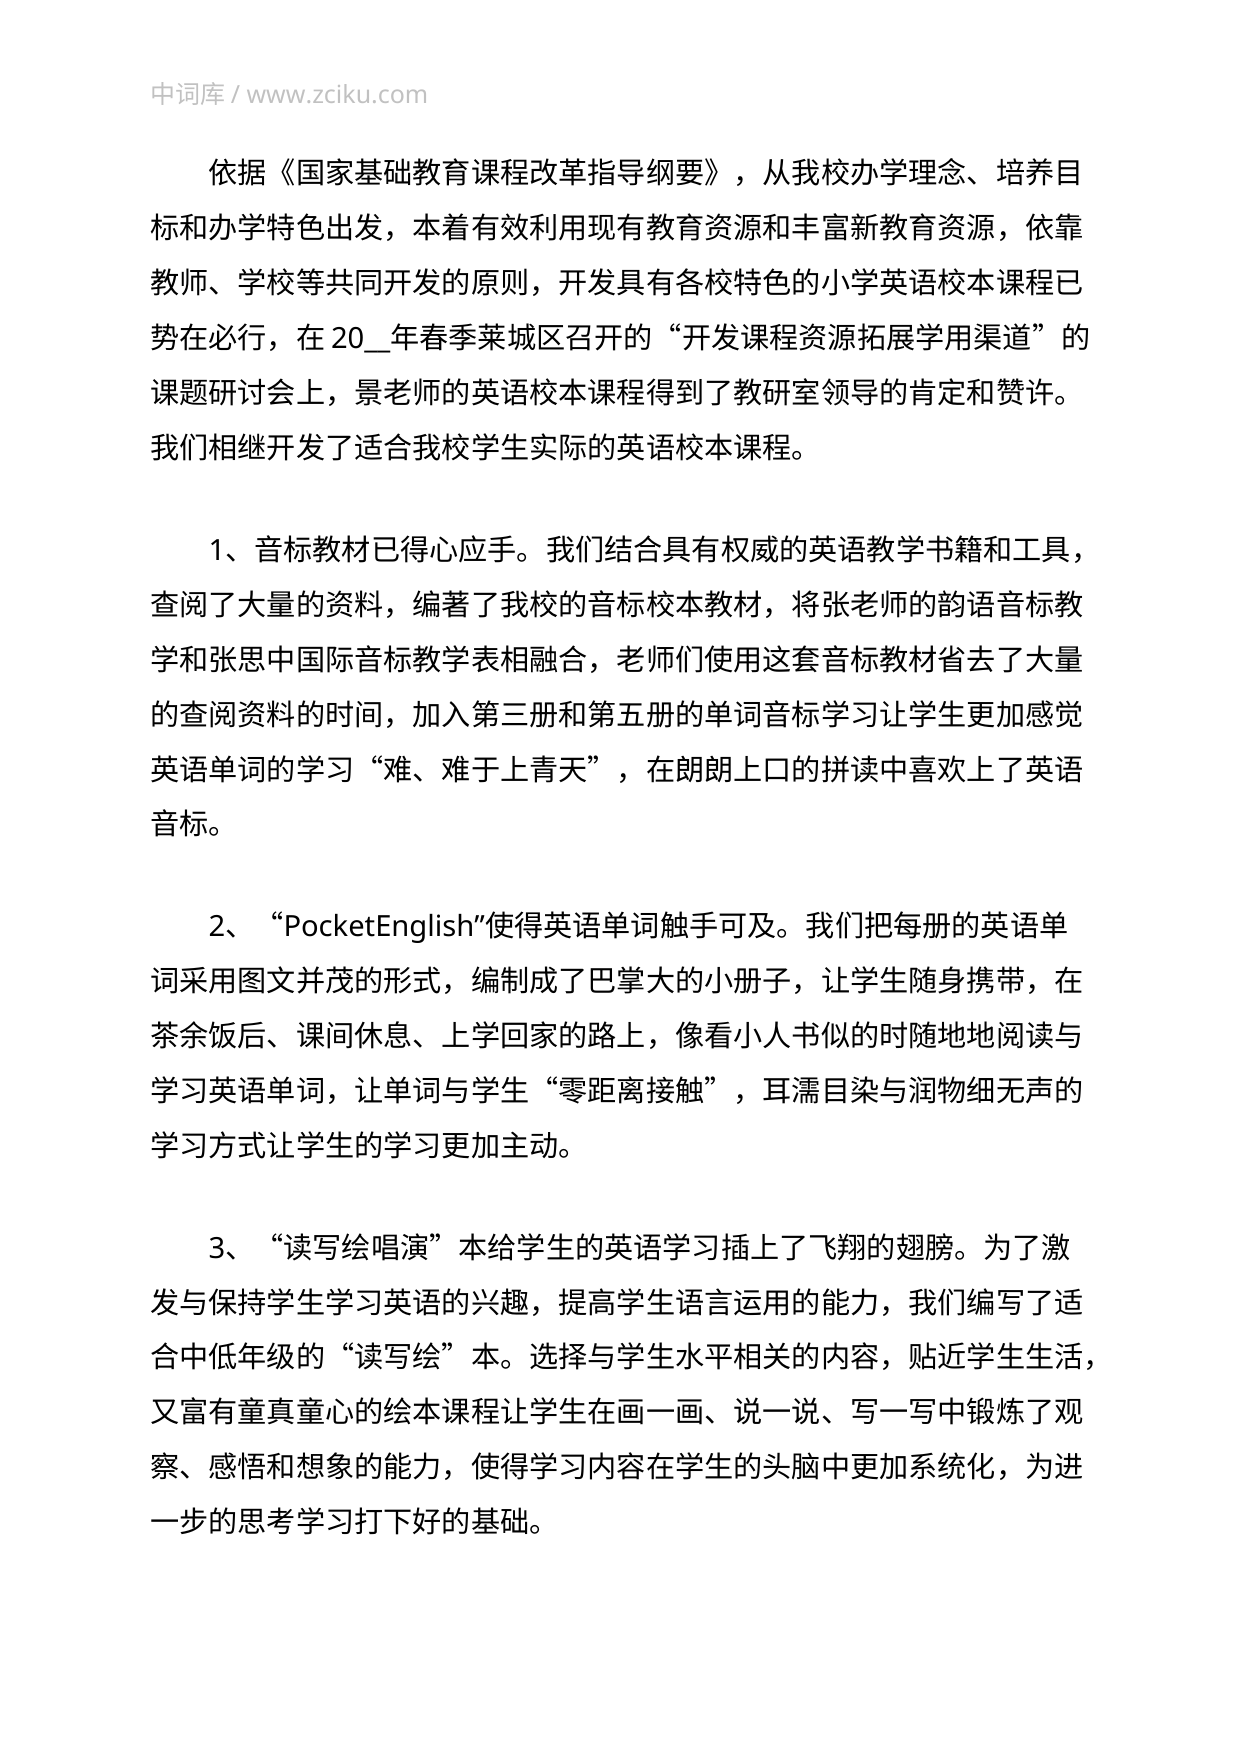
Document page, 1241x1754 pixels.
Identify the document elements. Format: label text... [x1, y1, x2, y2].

text 1、音标教材已得心应手。我们结合具有权威的英语教学书籍和工具，查阅了大量的资料，编著了我校的音标校本教材，将张老师的韵语音标教学和张思中国际音标教学表相融合，老师们使用这套音标教材省去了大量的查阅资料的时间，加入第三册和第五册的单词音标学习让学生更加感觉英语单词的学习“难、难于上青天”，在朗朗上口的拼读中喜欢上了英语音标。 [150, 526, 1090, 843]
text 依据《国家基础教育课程改革指导纲要》，从我校办学理念、培养目标和办学特色出发，本着有效利用现有教育资源和丰富新教育资源，依靠教师、学校等共同开发的原则，开发具有各校特色的小学英语校本课程已势在必行，在20__年春季莱城区召开的“开发课程资源拓展学用渠道”的课题研讨会上，景老师的英语校本课程得到了教研室领导的肯定和赞许。我们相继开发了适合我校学生实际的英语校本课程。 [150, 150, 1090, 467]
text 3、“读写绘唱演”本给学生的英语学习插上了飞翔的翅膀。为了激发与保持学生学习英语的兴趣，提高学生语言运用的能力，我们编写了适合中低年级的“读写绘”本。选择与学生水平相关的内容，贴近学生生活，又富有童真童心的绘本课程让学生在画一画、说一说、写一写中锻炼了观察、感悟和想象的能力，使得学习内容在学生的头脑中更加系统化，为进一步的思考学习打下好的基础。 [150, 1224, 1090, 1541]
text 2、“PocketEnglish”使得英语单词触手可及。我们把每册的英语单词采用图文并茂的形式，编制成了巴掌大的小册子，让学生随身携带，在茶余饭后、课间休息、上学回家的路上，像看小人书似的时随地地阅读与学习英语单词，让单词与学生“零距离接触”，耳濡目染与润物细无声的学习方式让学生的学习更加主动。 [150, 903, 1090, 1165]
